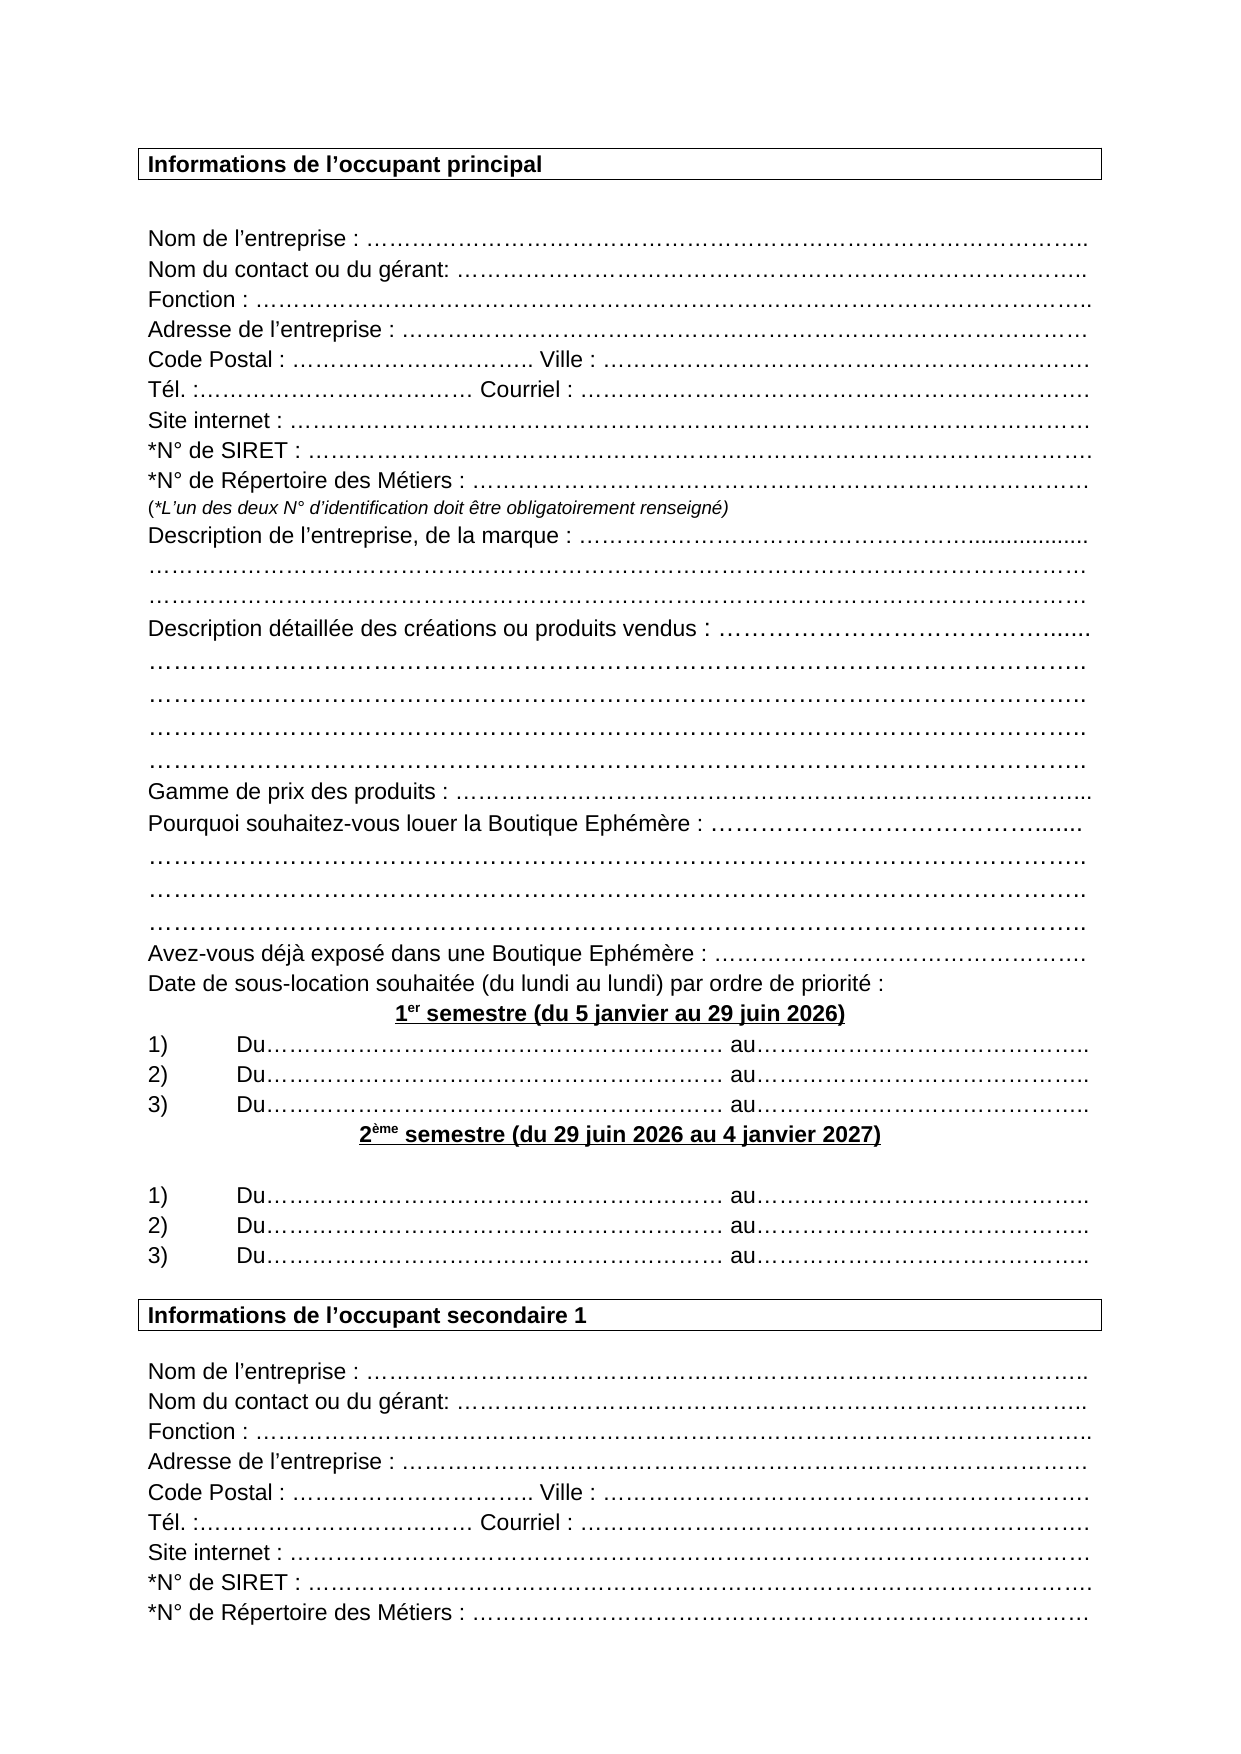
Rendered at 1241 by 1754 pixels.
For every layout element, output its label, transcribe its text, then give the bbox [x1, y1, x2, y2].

text Tél. :……………………………… Courriel : …………………………………………………………. [148, 376, 1093, 403]
text Fonction : ……………………………………………………………………………………………….. [148, 1418, 1093, 1444]
text Informations de l’occupant secondaire 1 [139, 1300, 1101, 1330]
text Date de sous-location souhaitée (du lundi au lundi) par ordre de priorité : [148, 970, 1093, 997]
text ………………………………………………………………………………………………….. [148, 679, 1093, 707]
text Adresse de l’entreprise : ……………………………………………………………………………… [148, 1448, 1093, 1474]
text (*L’un des deux N° d’identification doit être obligatoirement renseigné) [148, 497, 1093, 519]
text *N° de SIRET : …………………………………………………………………………………………. [148, 437, 1093, 463]
text Site internet : …………………………………………………………………………………………… [148, 1539, 1093, 1565]
text Fonction : ……………………………………………………………………………………………….. [148, 286, 1093, 312]
text ………………………………………………………………………………………………….. [148, 874, 1093, 903]
text ………………………………………………………………………………………………….. [148, 907, 1093, 936]
text 3) Du…………………………………………………… au…………………………………….. [148, 1242, 1093, 1268]
text 3) Du…………………………………………………… au…………………………………….. [148, 1091, 1093, 1117]
text Nom de l’entreprise : ………………………………………………………………………………….. [148, 1358, 1093, 1384]
text ………………………………………………………………………………………………….. [148, 841, 1093, 870]
text …………………………………………………………………………………………………………… [148, 552, 1093, 578]
text Site internet : …………………………………………………………………………………………… [148, 407, 1093, 433]
text 1) Du…………………………………………………… au…………………………………….. [148, 1182, 1093, 1208]
text ………………………………………………………………………………………………….. [148, 646, 1093, 674]
text Code Postal : ………………………….. Ville : ………………………………………………………. [148, 1478, 1093, 1505]
text Pourquoi souhaitez-vous louer la Boutique Ephémère : …………………………………....... [148, 808, 1093, 837]
text ………………………………………………………………………………………………….. [148, 745, 1093, 773]
text Tél. :……………………………… Courriel : …………………………………………………………. [148, 1509, 1093, 1535]
text Informations de l’occupant principal [139, 149, 1101, 179]
text 2ème semestre (du 29 juin 2026 au 4 janvier 2027) [148, 1121, 1093, 1148]
text Gamme de prix des produits : ………………………………………………………………………... [148, 778, 1093, 804]
text Nom du contact ou du gérant: ……………………………………………………………………….. [148, 1388, 1093, 1414]
text Nom du contact ou du gérant: ……………………………………………………………………….. [148, 256, 1093, 282]
text 2) Du…………………………………………………… au…………………………………….. [148, 1212, 1093, 1238]
text …………………………………………………………………………………………………………… [148, 582, 1093, 609]
text Description de l’entreprise, de la marque : ……………………………………………................... [148, 522, 1093, 548]
text 2) Du…………………………………………………… au…………………………………….. [148, 1061, 1093, 1087]
text Adresse de l’entreprise : ……………………………………………………………………………… [148, 316, 1093, 342]
text *N° de Répertoire des Métiers : ……………………………………………………………………… [148, 467, 1093, 493]
text *N° de Répertoire des Métiers : ……………………………………………………………………… [148, 1599, 1093, 1626]
text *N° de SIRET : …………………………………………………………………………………………. [148, 1569, 1093, 1595]
text Code Postal : ………………………….. Ville : ………………………………………………………. [148, 346, 1093, 372]
text Description détaillée des créations ou produits vendus : …………………………………....... [148, 613, 1093, 641]
text ………………………………………………………………………………………………….. [148, 712, 1093, 740]
text Nom de l’entreprise : ………………………………………………………………………………….. [148, 225, 1093, 252]
text 1) Du…………………………………………………… au…………………………………….. [148, 1031, 1093, 1057]
text Avez-vous déjà exposé dans une Boutique Ephémère : …………………………………………. [148, 940, 1093, 966]
text 1er semestre (du 5 janvier au 29 juin 2026) [148, 1000, 1093, 1027]
